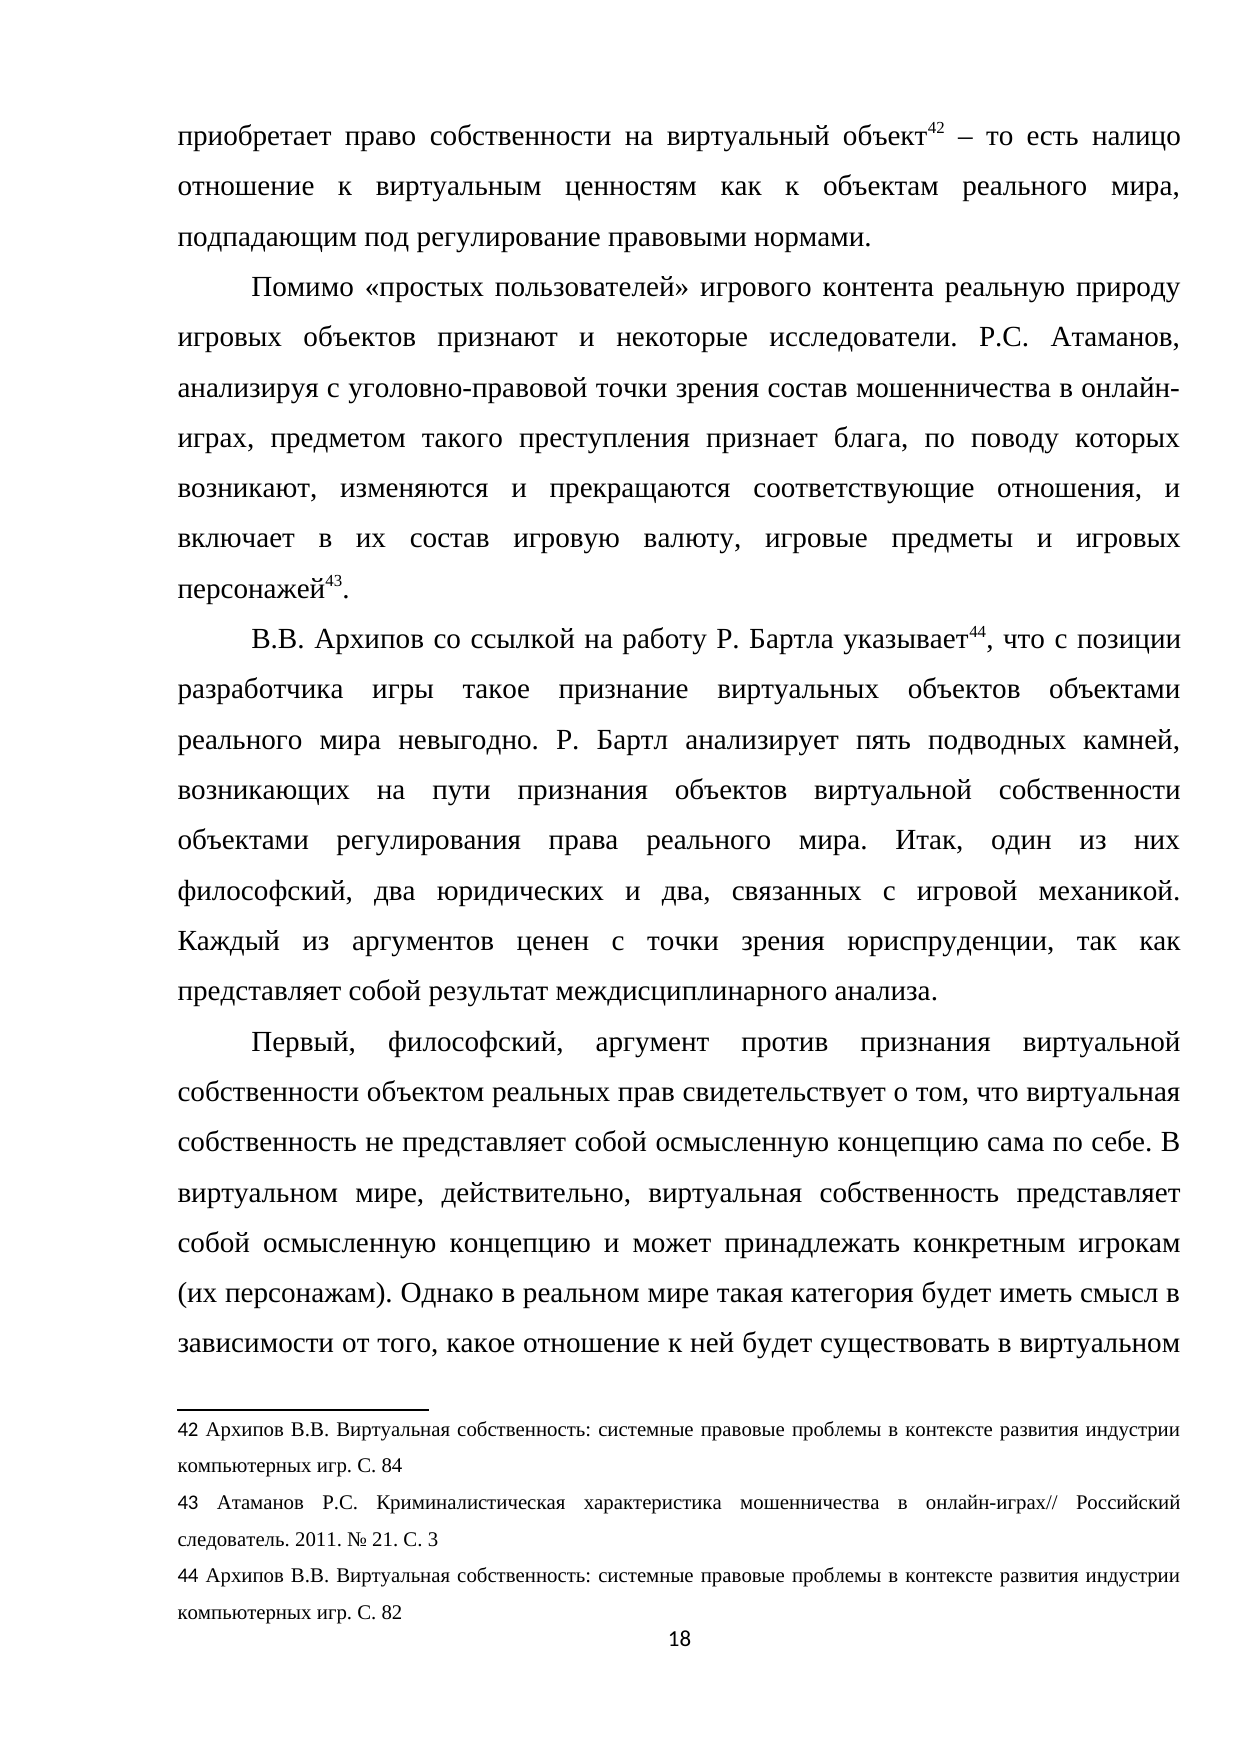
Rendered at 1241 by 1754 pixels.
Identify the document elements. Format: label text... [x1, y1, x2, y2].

list В.В. Архипов со ссылкой на работу Р. Бартла указывает, что с позиции разработчика игры такое признание виртуальных объектов объектами реального мира невыгодно. Р. Бартл анализирует пять подводных камней, возникающих на пути признания объектов виртуальной собственности объектами регулирования права реального мира. Итак, один из них философский, два юридических и два, связанных с игровой механикой. Каждый из аргументов ценен с точки зрения юриспруденции, так как представляет собой результат междисциплинарного анализа. [177, 621, 1181, 1007]
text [177, 118, 1181, 252]
text Помимо «простых пользователей» игрового контента реальную природу игровых объектов признают и некоторые исследователи. Р.С. Атаманов, анализируя с уголовно-правовой точки зрения состав мошенничества в онлайн-играх, предметом такого преступления признает блага, по поводу которых возникают, изменяются и прекращаются соответствующие отношения, и включает в их состав игровую валюту, игровые предметы и игровых персонажей. [177, 269, 1181, 604]
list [177, 1024, 1181, 1359]
